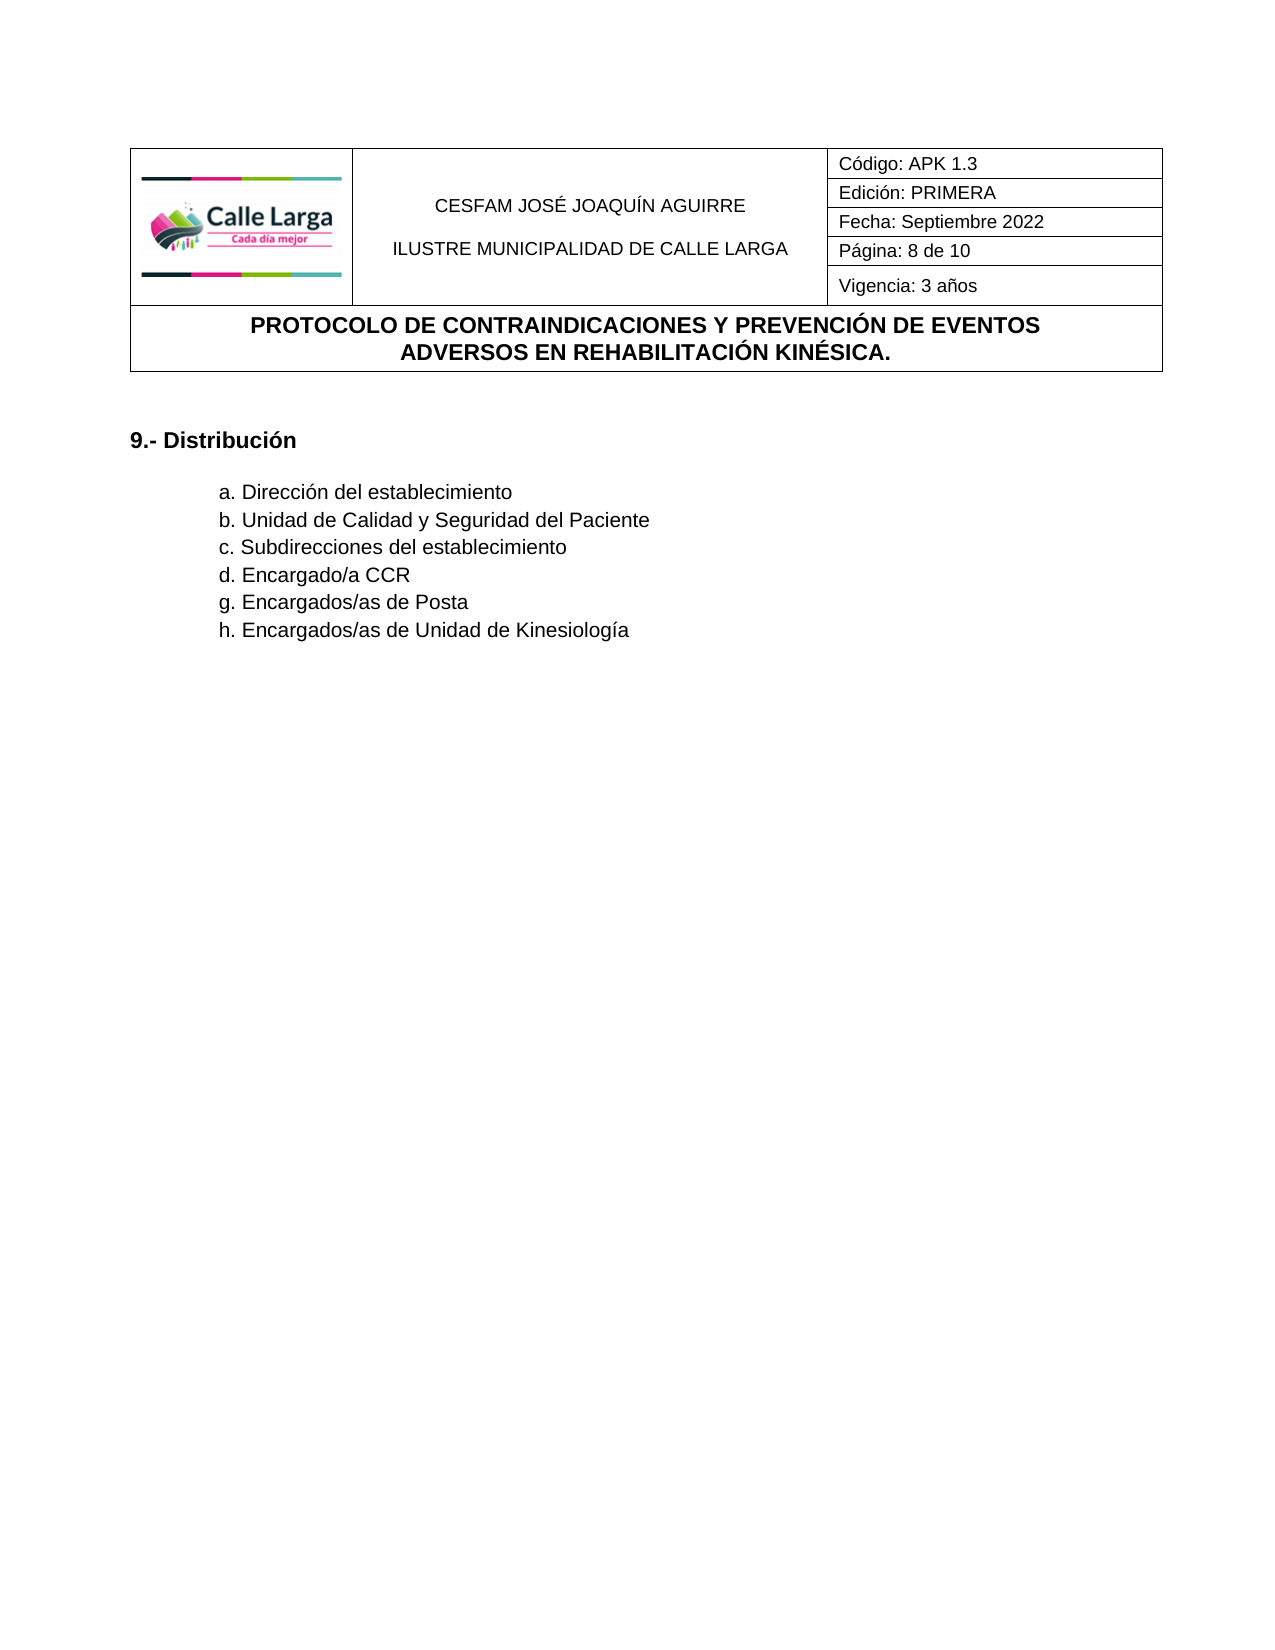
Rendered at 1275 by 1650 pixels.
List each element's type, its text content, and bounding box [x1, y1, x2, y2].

picture [141, 177, 342, 277]
text c. Subdirecciones del establecimiento [218, 535, 1090, 559]
text g. Encargados/as de Posta [218, 590, 1090, 614]
text a. Dirección del establecimiento [218, 480, 1090, 504]
text d. Encargado/a CCR [218, 563, 1090, 587]
text h. Encargados/as de Unidad de Kinesiología [218, 618, 1090, 642]
text b. Unidad de Calidad y Seguridad del Paciente [218, 508, 1090, 532]
text 9.- Distribución [130, 427, 1157, 454]
